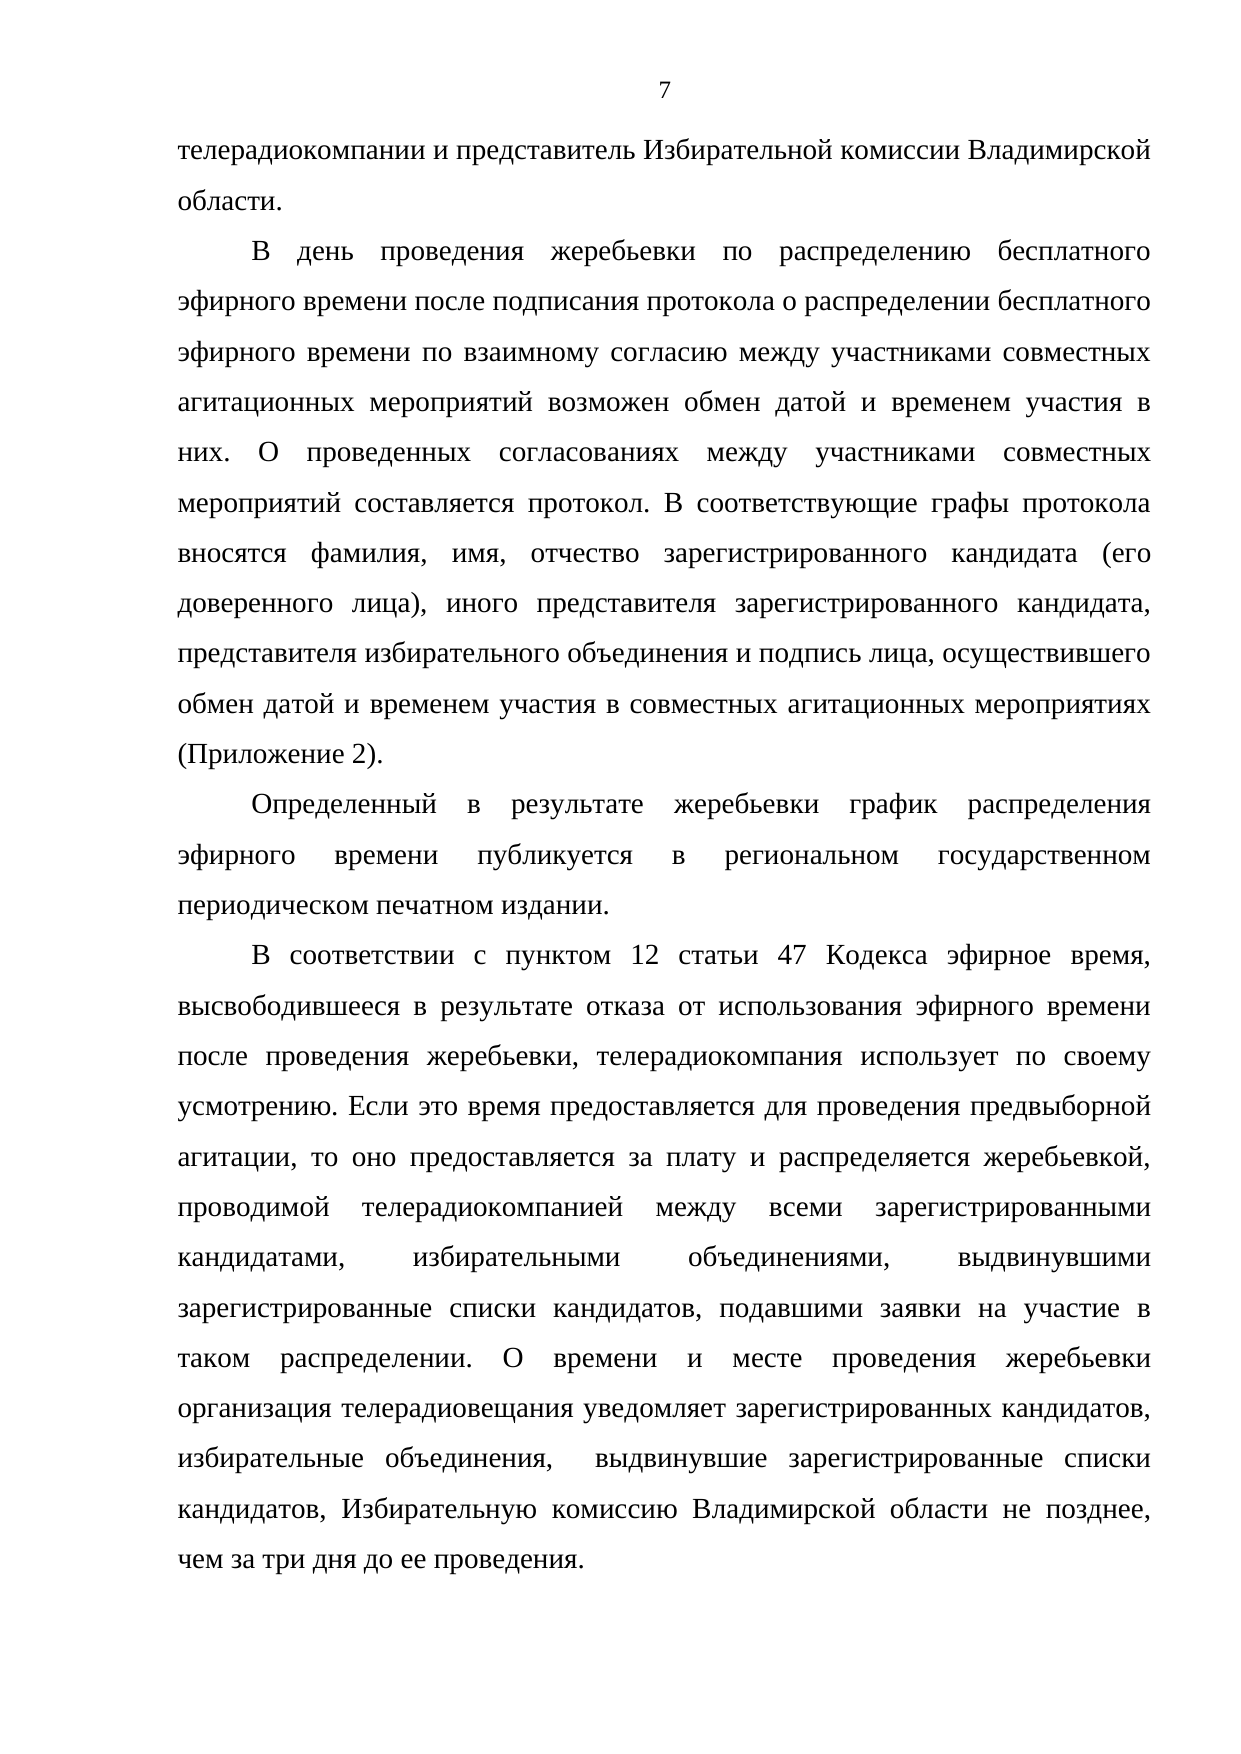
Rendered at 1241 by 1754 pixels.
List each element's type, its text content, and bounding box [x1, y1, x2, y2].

text Определенный в результате жеребьевки график распределения эфирного времени публикуется в региональном государственном периодическом печатном издании. [177, 787, 1152, 921]
text В день проведения жеребьевки по распределению бесплатного эфирного времени после подписания протокола о распределении бесплатного эфирного времени по взаимному согласию между участниками совместных агитационных мероприятий возможен обмен датой и временем участия в них. О проведенных согласованиях между участниками совместных мероприятий составляется протокол. В соответствующие графы протокола вносятся фамилия, имя, отчество зарегистрированного кандидата (его доверенного лица), иного представителя зарегистрированного кандидата, представителя избирательного объединения и подпись лица, осуществившего обмен датой и временем участия в совместных агитационных мероприятиях (Приложение 2). [177, 233, 1152, 770]
text В соответствии с пунктом 12 статьи 47 Кодекса эфирное время, высвободившееся в результате отказа от использования эфирного времени после проведения жеребьевки, телерадиокомпания использует по своему усмотрению. Если это время предоставляется для проведения предвыборной агитации, то оно предоставляется за плату и распределяется жеребьевкой, проводимой телерадиокомпанией между всеми зарегистрированными кандидатами, избирательными объединениями, выдвинувшими зарегистрированные списки кандидатов, подавшими заявки на участие в таком распределении. О времени и месте проведения жеребьевки организация телерадиовещания уведомляет зарегистрированных кандидатов, избирательные объединения, выдвинувшие зарегистрированные списки кандидатов, Избирательную комиссию Владимирской области не позднее, чем за три дня до ее проведения. [177, 937, 1152, 1575]
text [177, 132, 1152, 216]
